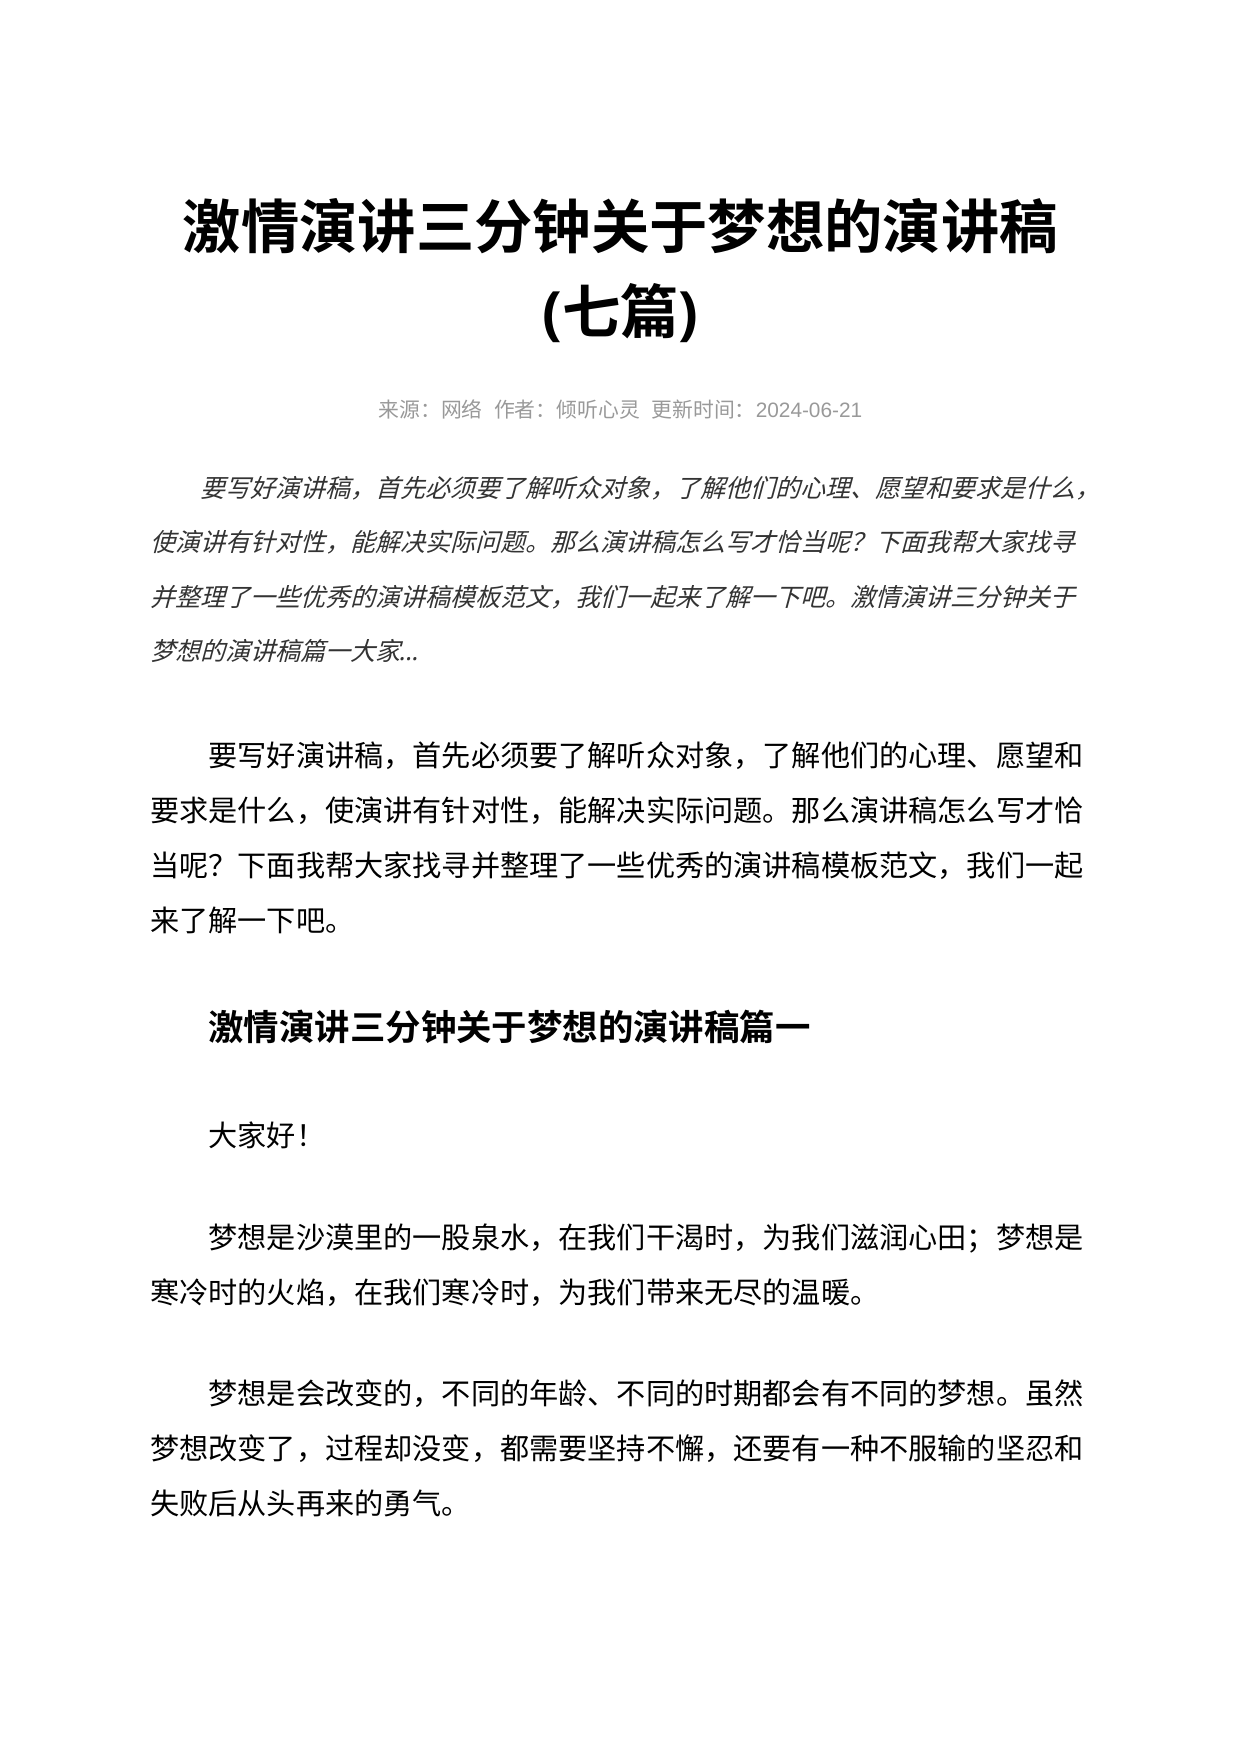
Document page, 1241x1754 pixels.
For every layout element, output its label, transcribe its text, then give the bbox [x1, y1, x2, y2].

text 梦想是会改变的，不同的年龄、不同的时期都会有不同的梦想。虽然梦想改变了，过程却没变，都需要坚持不懈，还要有一种不服输的坚忍和失败后从头再来的勇气。 [150, 1371, 1090, 1523]
text 要写好演讲稿，首先必须要了解听众对象，了解他们的心理、愿望和要求是什么，使演讲有针对性，能解决实际问题。那么演讲稿怎么写才恰当呢？下面我帮大家找寻并整理了一些优秀的演讲稿模板范文，我们一起来了解一下吧。激情演讲三分钟关于梦想的演讲稿篇一大家... [150, 468, 1090, 668]
text 梦想是沙漠里的一股泉水，在我们干渴时，为我们滋润心田；梦想是寒冷时的火焰，在我们寒冷时，为我们带来无尽的温暖。 [150, 1214, 1090, 1311]
text 来源：网络 作者：倾听心灵 更新时间：2024-06-21 [150, 397, 1090, 421]
text 要写好演讲稿，首先必须要了解听众对象，了解他们的心理、愿望和要求是什么，使演讲有针对性，能解决实际问题。那么演讲稿怎么写才恰当呢？下面我帮大家找寻并整理了一些优秀的演讲稿模板范文，我们一起来了解一下吧。 [150, 733, 1090, 939]
subtitle 激情演讲三分钟关于梦想的演讲稿(七篇) [150, 181, 1090, 351]
text 激情演讲三分钟关于梦想的演讲稿篇一 [150, 999, 1090, 1050]
text 大家好！ [150, 1112, 1090, 1155]
